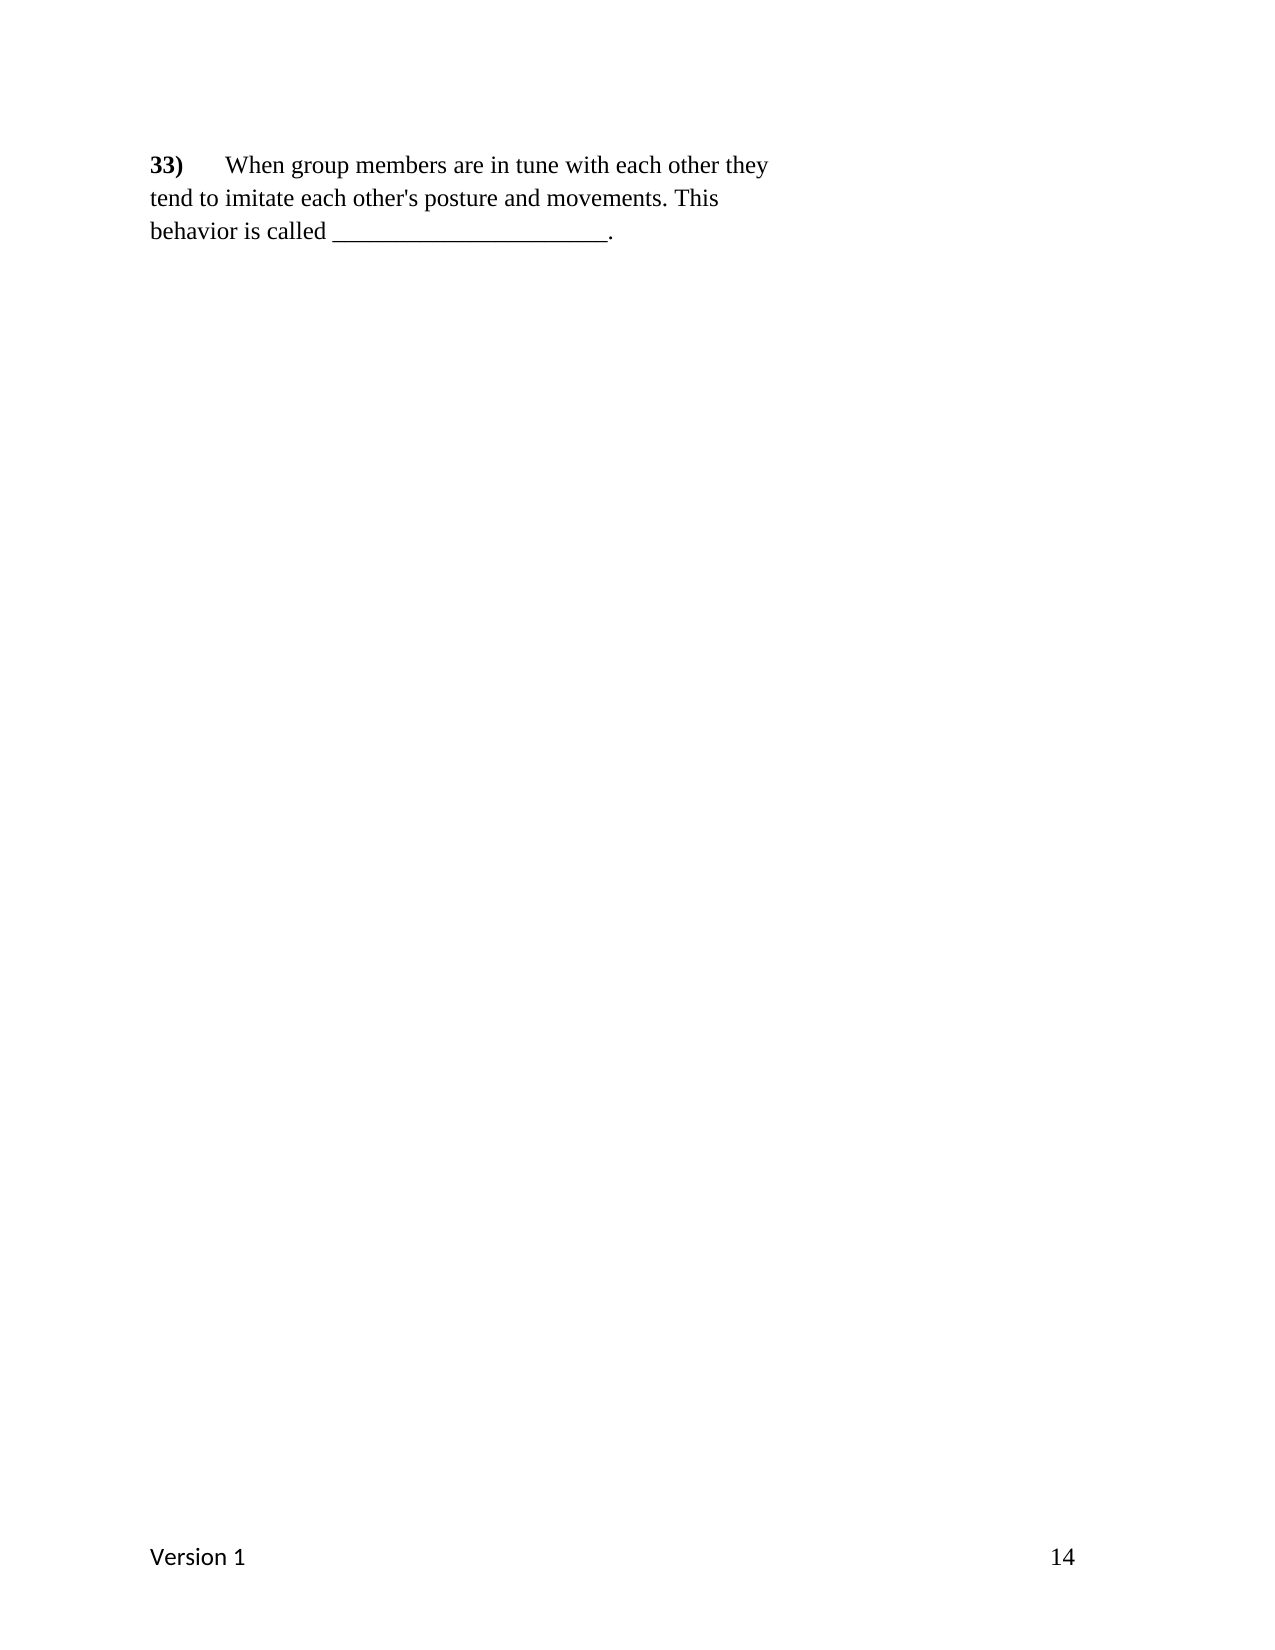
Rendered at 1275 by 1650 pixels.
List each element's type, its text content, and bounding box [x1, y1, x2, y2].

text 33) When group members are in tune with each other they tend to imitate each other's posture and movements. This behavior is called ______________________. [150, 150, 775, 245]
